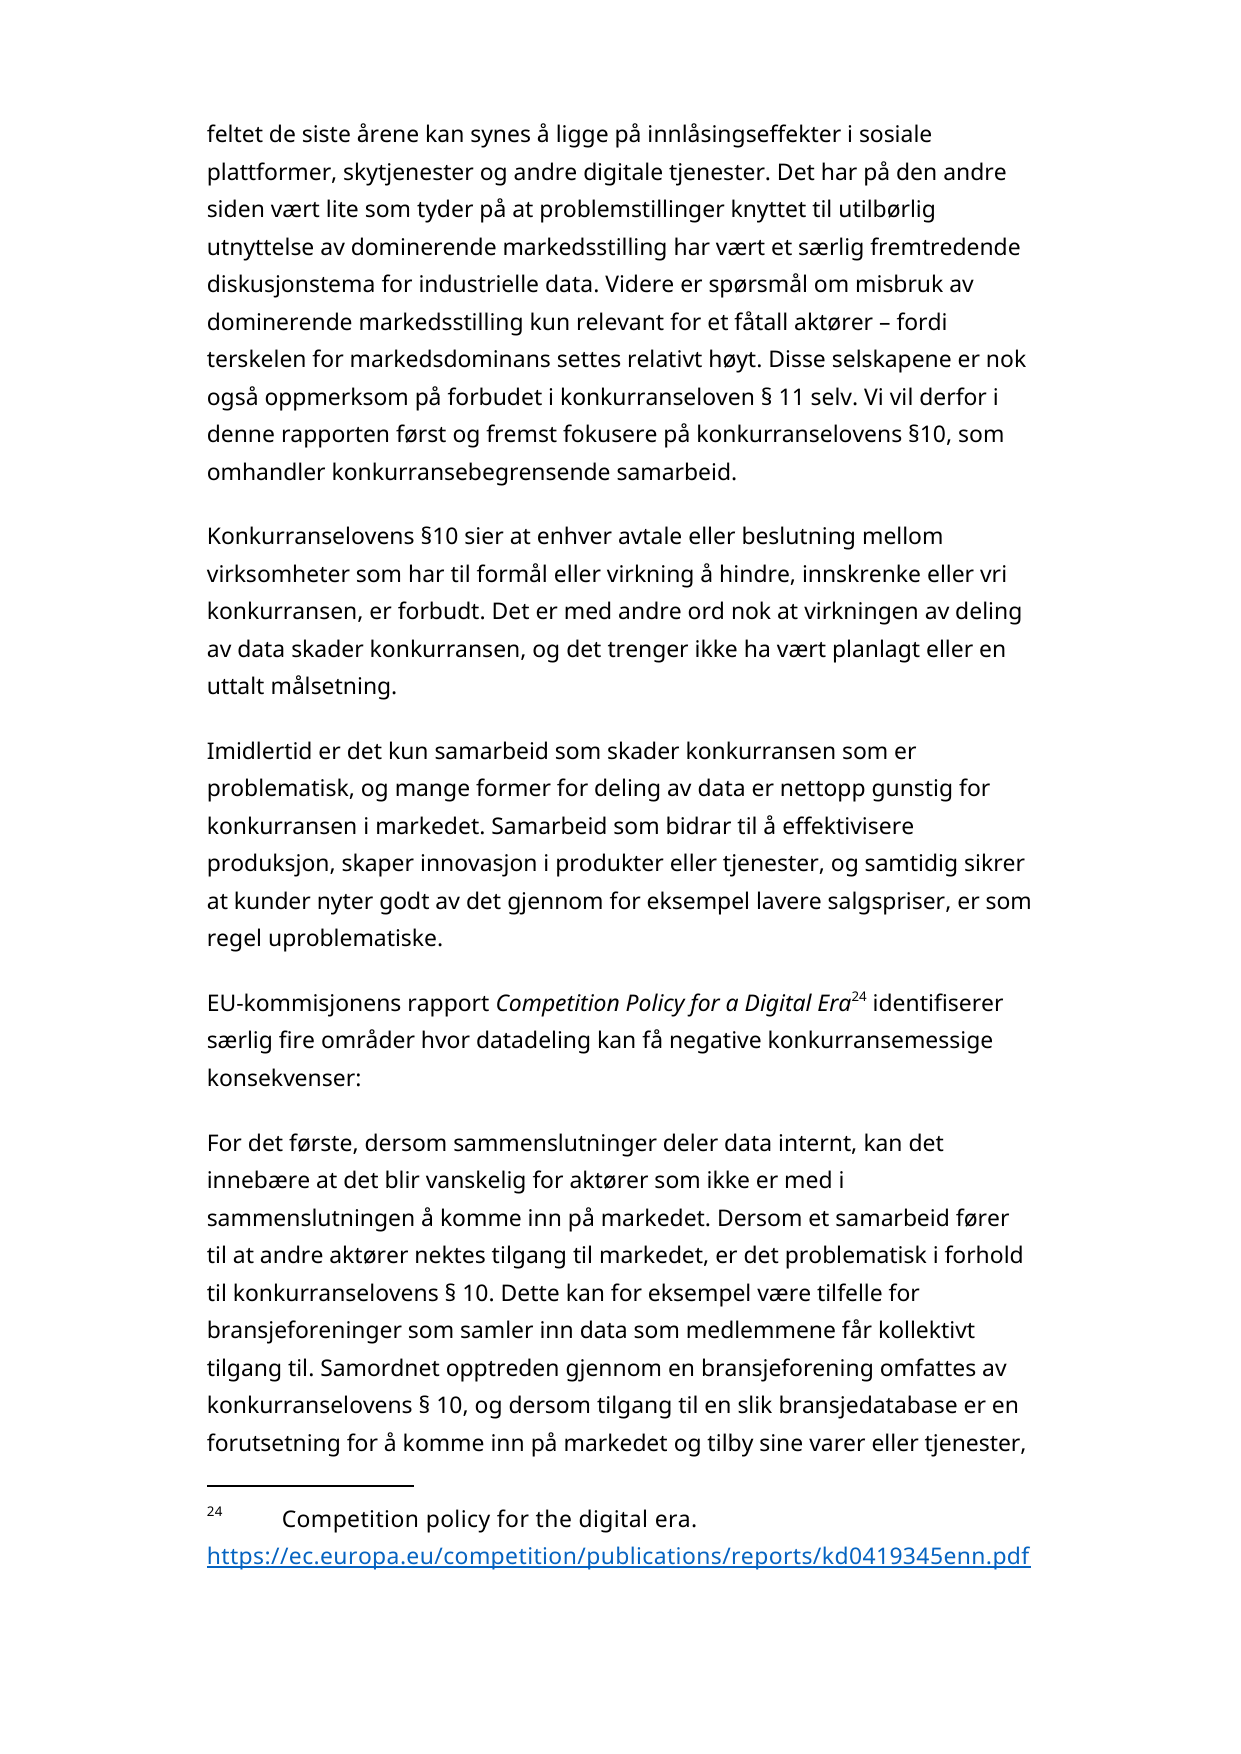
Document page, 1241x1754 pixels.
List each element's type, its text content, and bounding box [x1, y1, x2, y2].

text Imidlertid er det kun samarbeid som skader konkurransen som er problematisk, og mange former for deling av data er nettopp gunstig for konkurransen i markedet. Samarbeid som bidrar til å effektivisere produksjon, skaper innovasjon i produkter eller tjenester, og samtidig sikrer at kunder nyter godt av det gjennom for eksempel lavere salgspriser, er som regel uproblematiske. [207, 735, 1033, 953]
text Konkurranselovens §10 sier at enhver avtale eller beslutning mellom virksomheter som har til formål eller virkning å hindre, innskrenke eller vri konkurransen, er forbudt. Det er med andre ord nok at virkningen av deling av data skader konkurransen, og det trenger ikke ha vært planlagt eller en uttalt målsetning. [207, 520, 1033, 701]
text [207, 1126, 1033, 1458]
text De juridiske problemstillingene som har vært viet mest oppmerksomhet i den europeiske diskursen om datadeling de siste årene har hovedsakelig vært knyttet til forhold mellom store og små aktører og misbruk av dominerende markedsstilling. Nye forslag til regelverk, som Digital Services Act, Digital Markets Act og til dels forslaget til Data Act har blitt lagt frem som en respons på opplevd manglende regulering av aktører med bruk av data som en kjerne i sin virksomhet. Mye av fokuset i europeiske initiativ på feltet de siste årene kan synes å ligge på innlåsingseffekter i sosiale plattformer, skytjenester og andre digitale tjenester. Det har på den andre siden vært lite som tyder på at problemstillinger knyttet til utilbørlig utnyttelse av dominerende markedsstilling har vært et særlig fremtredende diskusjonstema for industrielle data. Videre er spørsmål om misbruk av dominerende markedsstilling kun relevant for et fåtall aktører – fordi terskelen for markedsdominans settes relativt høyt. Disse selskapene er nok også oppmerksom på forbudet i konkurranseloven § 11 selv. Vi vil derfor i denne rapporten først og fremst fokusere på konkurranselovens §10, som omhandler konkurransebegrensende samarbeid. [207, 118, 1033, 487]
text EU-kommisjonens rapport Competition Policy for a Digital Era identifiserer særlig fire områder hvor datadeling kan få negative konkurransemessige konsekvenser: [207, 987, 1033, 1093]
